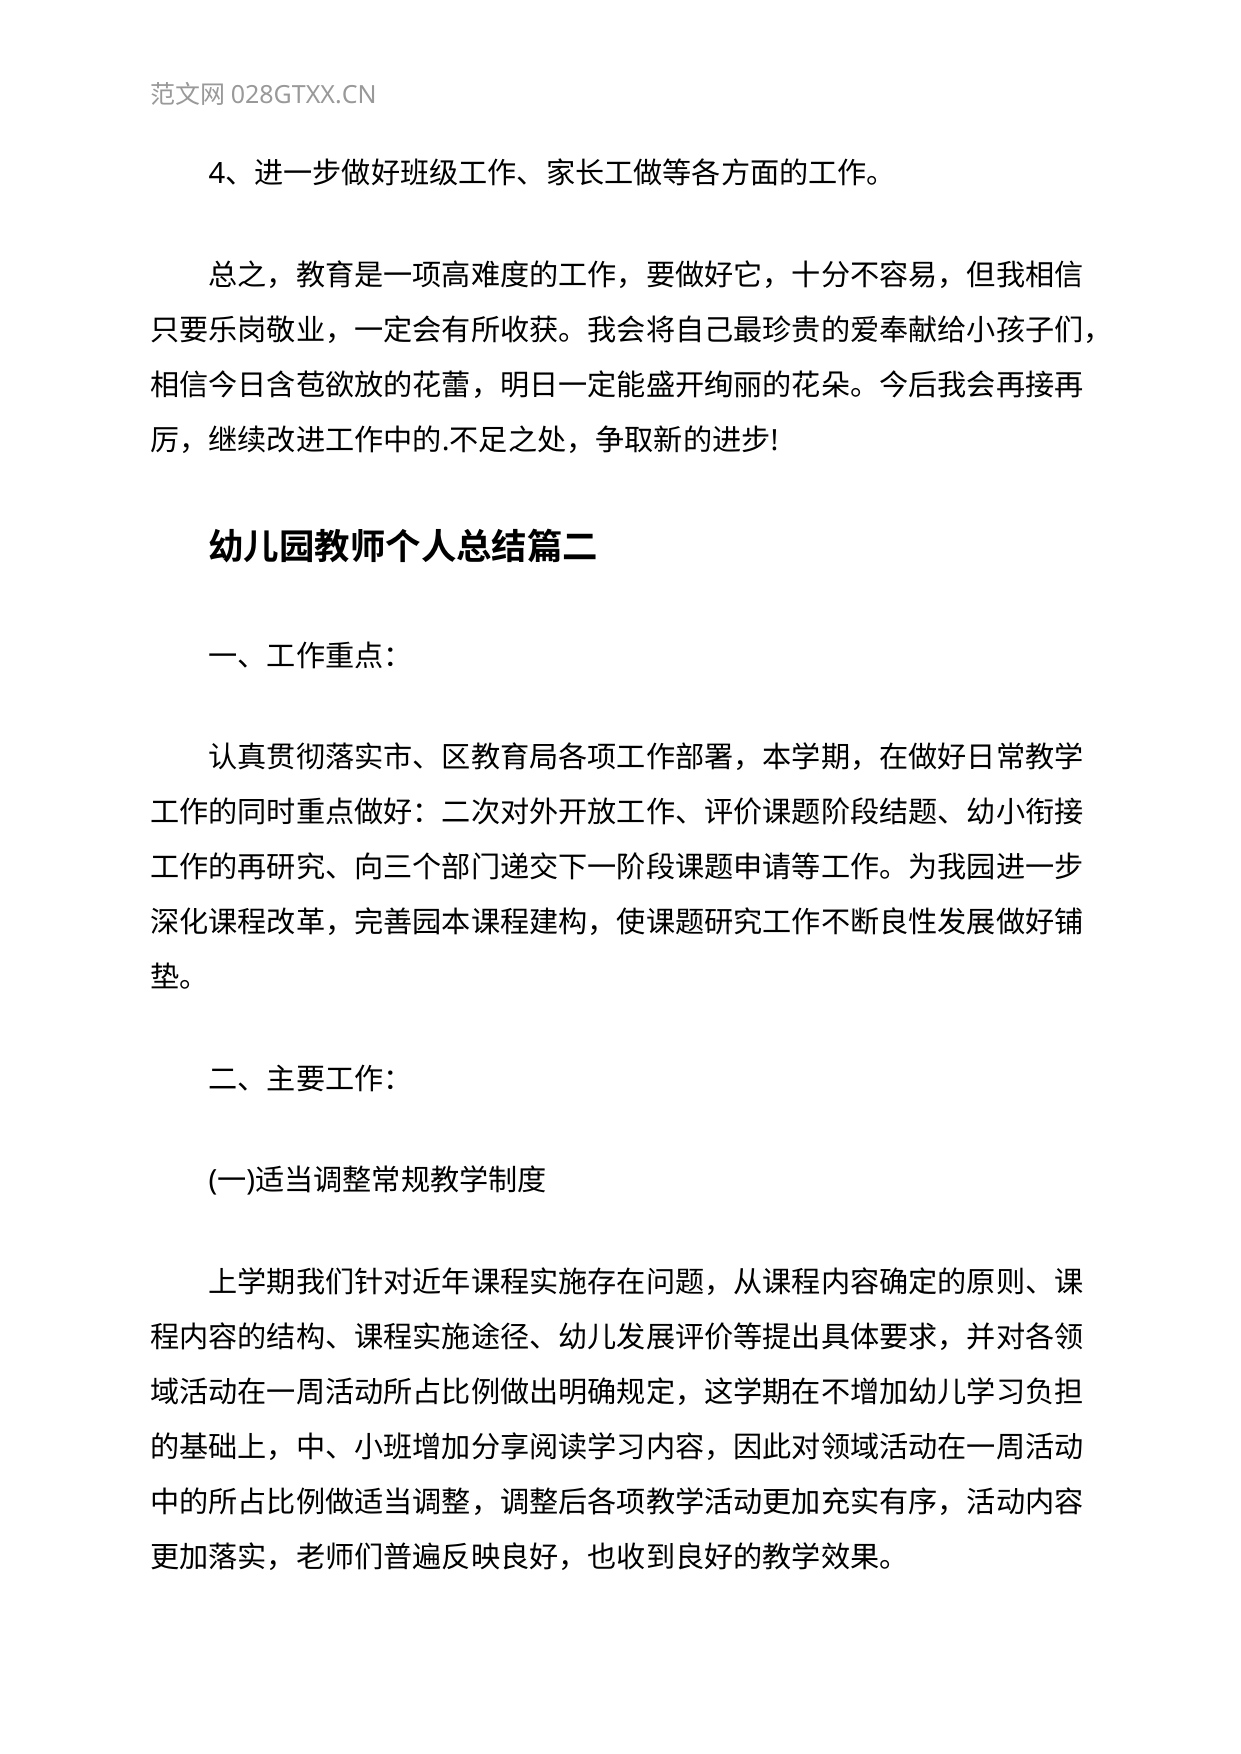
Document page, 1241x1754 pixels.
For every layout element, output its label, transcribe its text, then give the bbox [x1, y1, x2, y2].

text 一、工作重点： [150, 632, 1090, 674]
text (一)适当调整常规教学制度 [150, 1157, 1090, 1199]
text 4、进一步做好班级工作、家长工做等各方面的工作。 [150, 150, 1090, 192]
text 上学期我们针对近年课程实施存在问题，从课程内容确定的原则、课程内容的结构、课程实施途径、幼儿发展评价等提出具体要求，并对各领域活动在一周活动所占比例做出明确规定，这学期在不增加幼儿学习负担的基础上，中、小班增加分享阅读学习内容，因此对领域活动在一周活动中的所占比例做适当调整，调整后各项教学活动更加充实有序，活动内容更加落实，老师们普遍反映良好，也收到良好的教学效果。 [150, 1259, 1090, 1576]
text 总之，教育是一项高难度的工作，要做好它，十分不容易，但我相信只要乐岗敬业，一定会有所收获。我会将自己最珍贵的爱奉献给小孩子们，相信今日含苞欲放的花蕾，明日一定能盛开绚丽的花朵。今后我会再接再厉，继续改进工作中的.不足之处，争取新的进步! [150, 252, 1090, 459]
text 幼儿园教师个人总结篇二 [150, 519, 1090, 570]
text 认真贯彻落实市、区教育局各项工作部署，本学期，在做好日常教学工作的同时重点做好：二次对外开放工作、评价课题阶段结题、幼小衔接工作的再研究、向三个部门递交下一阶段课题申请等工作。为我园进一步深化课程改革，完善园本课程建构，使课题研究工作不断良性发展做好铺垫。 [150, 734, 1090, 996]
text 二、主要工作： [150, 1055, 1090, 1097]
